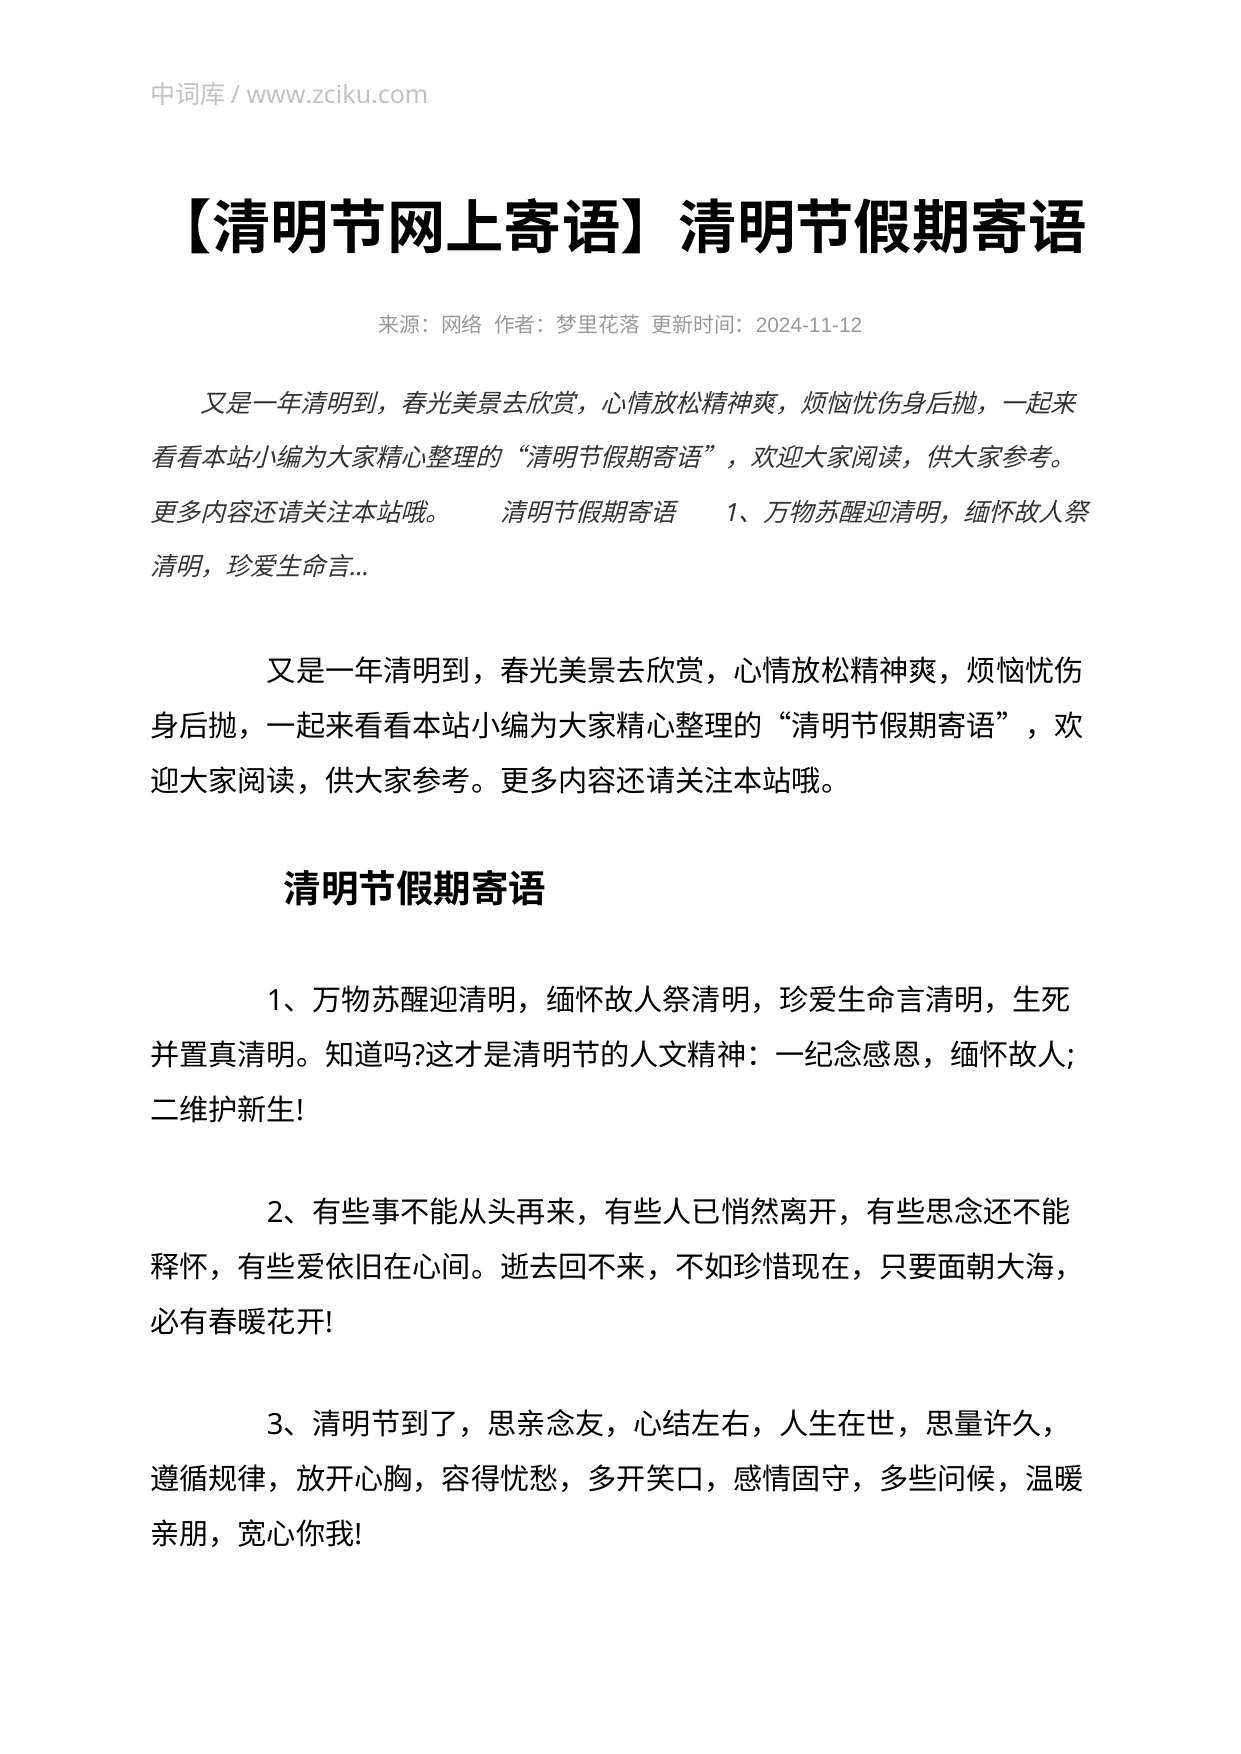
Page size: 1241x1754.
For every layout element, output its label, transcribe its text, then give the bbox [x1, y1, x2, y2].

text 3、清明节到了，思亲念友，心结左右，人生在世，思量许久，遵循规律，放开心胸，容得忧愁，多开笑口，感情固守，多些问候，温暖亲朋，宽心你我! [150, 1401, 1090, 1553]
text 又是一年清明到，春光美景去欣赏，心情放松精神爽，烦恼忧伤身后抛，一起来看看本站小编为大家精心整理的“清明节假期寄语”，欢迎大家阅读，供大家参考。更多内容还请关注本站哦。 清明节假期寄语 1、万物苏醒迎清明，缅怀故人祭清明，珍爱生命言... [150, 383, 1090, 583]
text 来源：网络 作者：梦里花落 更新时间：2024-11-12 [150, 313, 1090, 337]
text 1、万物苏醒迎清明，缅怀故人祭清明，珍爱生命言清明，生死并置真清明。知道吗?这才是清明节的人文精神：一纪念感恩，缅怀故人;二维护新生! [150, 977, 1090, 1129]
subtitle 【清明节网上寄语】清明节假期寄语 [150, 181, 1090, 266]
text 又是一年清明到，春光美景去欣赏，心情放松精神爽，烦恼忧伤身后抛，一起来看看本站小编为大家精心整理的“清明节假期寄语”，欢迎大家阅读，供大家参考。更多内容还请关注本站哦。 [150, 648, 1090, 800]
text 清明节假期寄语 [150, 859, 1090, 914]
text 2、有些事不能从头再来，有些人已悄然离开，有些思念还不能释怀，有些爱依旧在心间。逝去回不来，不如珍惜现在，只要面朝大海，必有春暖花开! [150, 1189, 1090, 1341]
